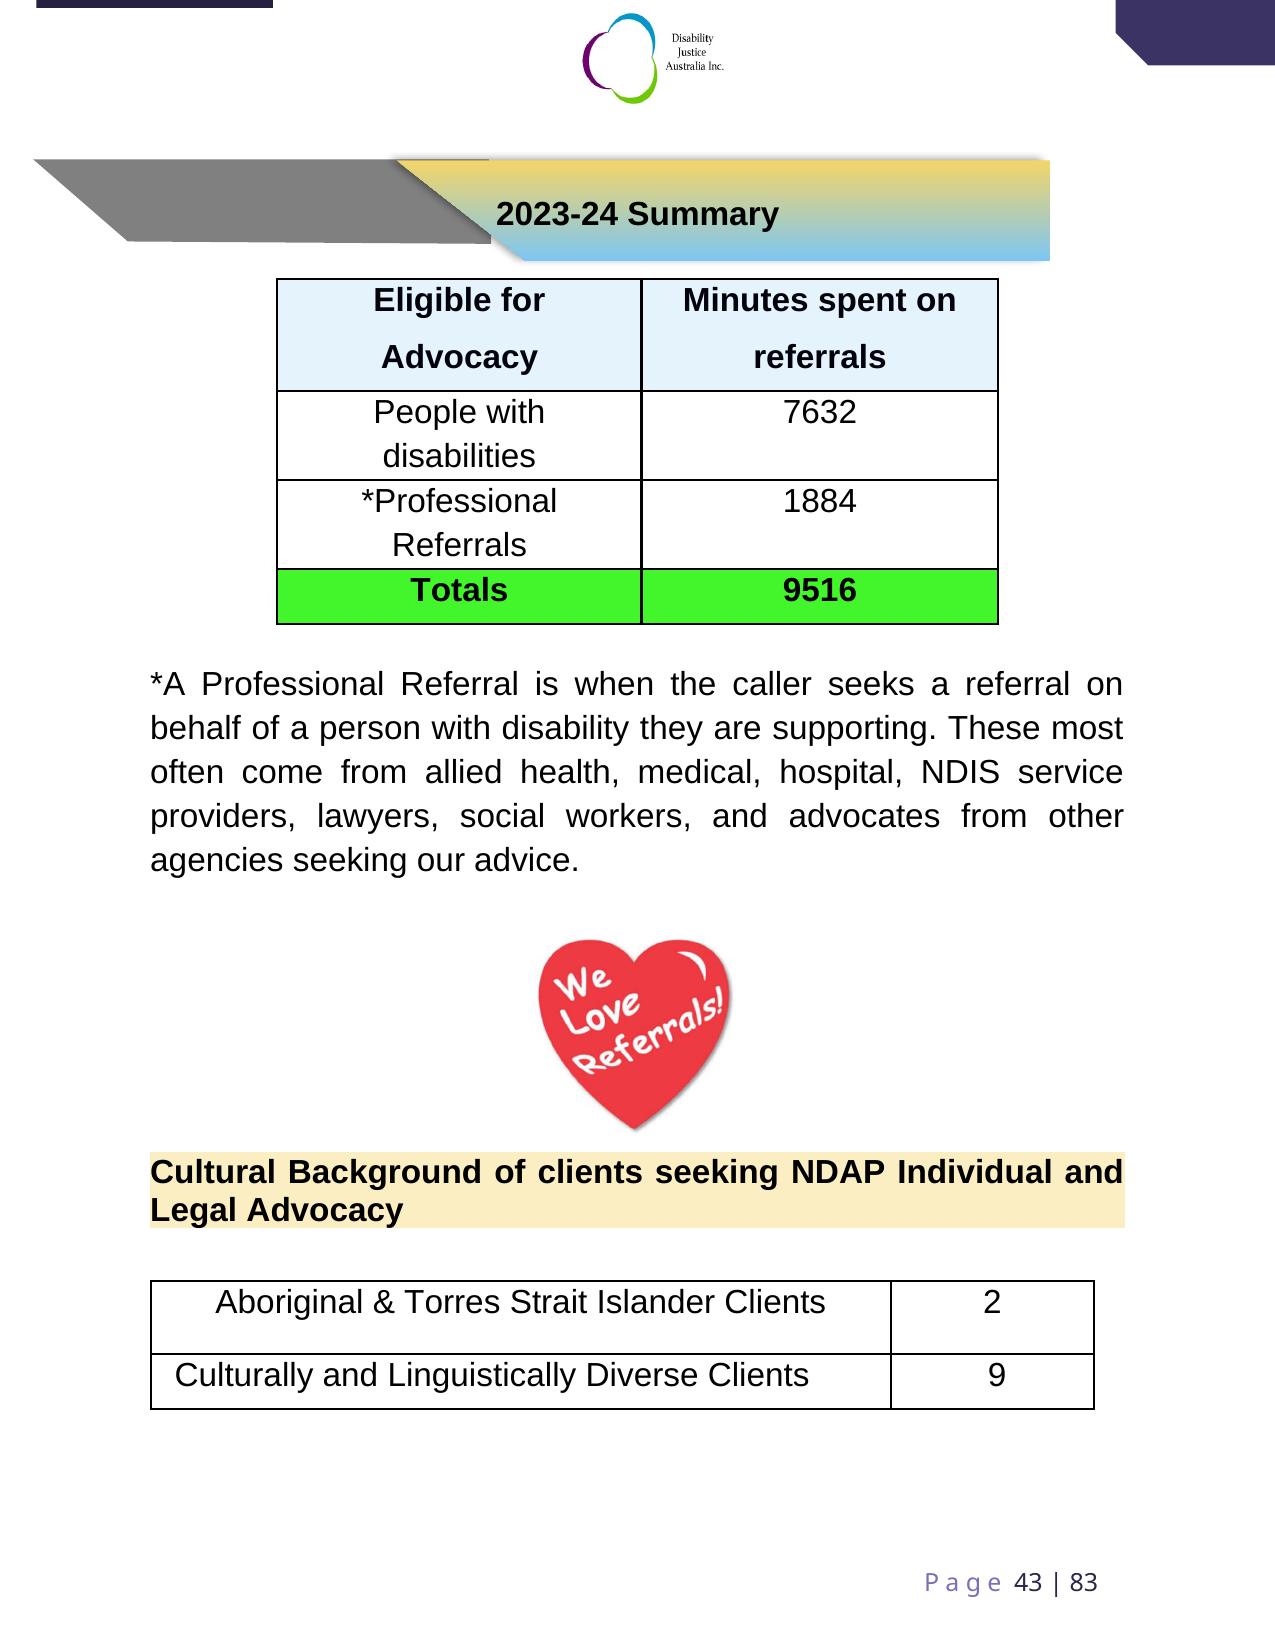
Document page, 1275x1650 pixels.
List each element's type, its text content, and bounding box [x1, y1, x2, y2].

table_cell 1884 [643, 481, 997, 568]
table_header 2 [892, 1282, 1093, 1353]
table_header Eligible for Advocacy [278, 280, 640, 390]
table_cell 9516 [643, 570, 997, 623]
table_cell 7632 [643, 392, 997, 479]
table_cell People with disabilities [278, 392, 640, 479]
table_cell 9 [892, 1355, 1093, 1408]
table_header Minutes spent on referrals [643, 280, 997, 390]
picture [576, 9, 730, 107]
text 2023-24 Summary [150, 194, 1125, 233]
text *A Professional Referral is when the caller seeks a referral on behalf of a person with disability they are supporting. These most often come from allied health, medical, hospital, NDIS service providers, lawyers, social workers, and advocates from other agencies seeking our advice. [150, 664, 1125, 879]
table_cell *Professional Referrals [278, 481, 640, 568]
table_cell Culturally and Linguistically Diverse Clients [152, 1355, 890, 1408]
table_header Aboriginal & Torres Strait Islander Clients [152, 1282, 890, 1353]
table_cell Totals [278, 570, 640, 623]
subtitle Cultural Background of clients seeking NDAP Individual and Legal Advocacy [150, 1152, 1125, 1228]
